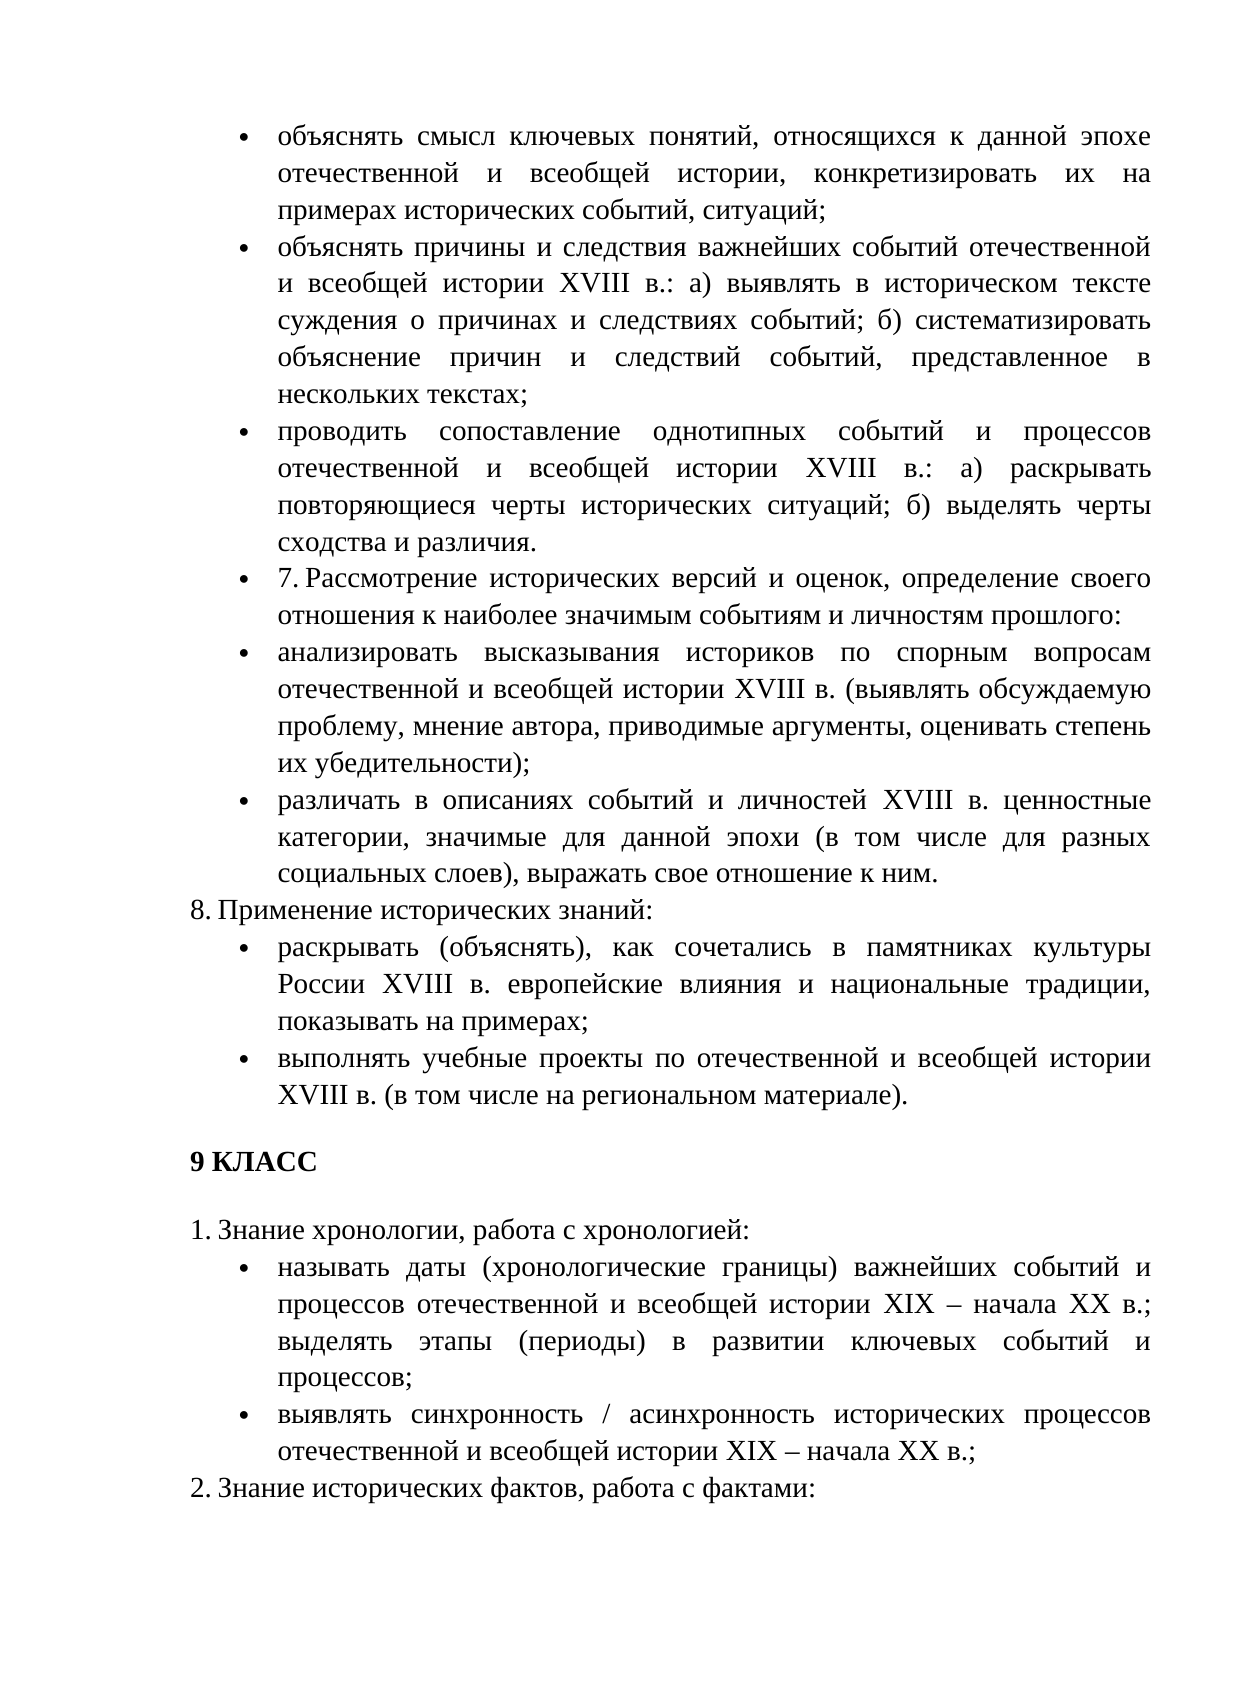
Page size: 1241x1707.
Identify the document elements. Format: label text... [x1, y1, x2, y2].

list различать в описаниях событий и личностей XVIII в. ценностные категории, значимые для данной эпохи (в том числе для разных социальных слоев), выражать свое отношение к ним. [240, 782, 1152, 889]
list 7. Рассмотрение исторических версий и оценок, определение своего отношения к наиболее значимым событиям и личностям прошлого: [240, 561, 1152, 631]
list раскрывать (объяснять), как сочетались в памятниках культуры России XVIII в. европейские влияния и национальные традиции, показывать на примерах; [240, 929, 1152, 1037]
text 8. Применение исторических знаний: [190, 892, 1152, 926]
text 1. Знание хронологии, работа с хронологией: [190, 1212, 1152, 1246]
list проводить сопоставление однотипных событий и процессов отечественной и всеобщей истории XVIII в.: а) раскрывать повторяющиеся черты исторических ситуаций; б) выделять черты сходства и различия. [240, 413, 1152, 557]
list называть даты (хронологические границы) важнейших событий и процессов отечественной и всеобщей истории XIX – начала XX в.; выделять этапы (периоды) в развитии ключевых событий и процессов; [240, 1249, 1152, 1393]
list объяснять причины и следствия важнейших событий отечественной и всеобщей истории XVIII в.: а) выявлять в историческом тексте суждения о причинах и следствиях событий; б) систематизировать объяснение причин и следствий событий, представленное в нескольких текстах; [240, 229, 1152, 410]
list объяснять смысл ключевых понятий, относящихся к данной эпохе отечественной и всеобщей истории, конкретизировать их на примерах исторических событий, ситуаций; [240, 118, 1152, 225]
list выявлять синхронность / асинхронность исторических процессов отечественной и всеобщей истории XIX – начала XX в.; [240, 1396, 1152, 1467]
list выполнять учебные проекты по отечественной и всеобщей истории XVIII в. (в том числе на региональном материале). [240, 1040, 1152, 1110]
list анализировать высказывания историков по спорным вопросам отечественной и всеобщей истории XVIII в. (выявлять обсуждаемую проблему, мнение автора, приводимые аргументы, оценивать степень их убедительности); [240, 634, 1152, 778]
text 9 КЛАСС [190, 1144, 1152, 1178]
text 2. Знание исторических фактов, работа с фактами: [190, 1470, 1152, 1504]
